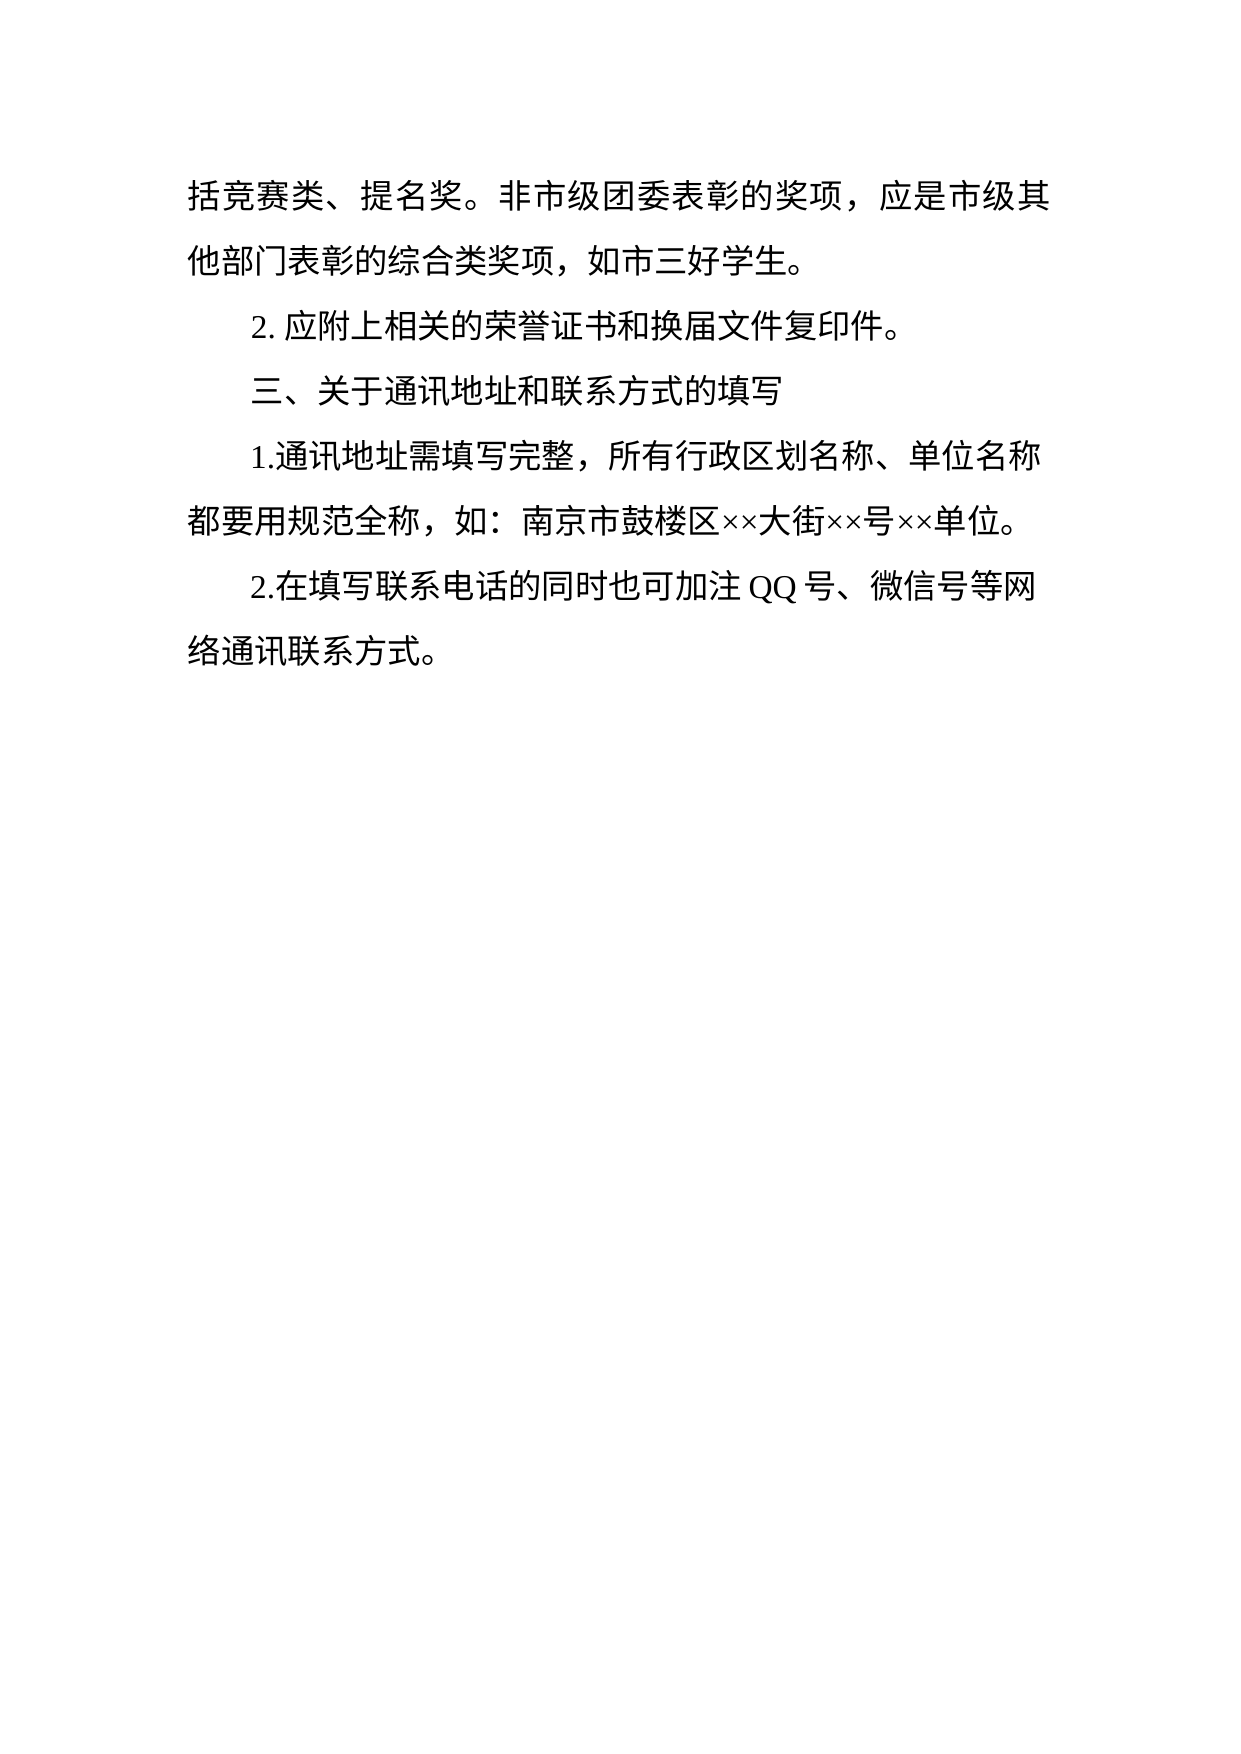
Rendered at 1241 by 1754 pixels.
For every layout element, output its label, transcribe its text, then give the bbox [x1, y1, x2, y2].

text 三、关于通讯地址和联系方式的填写 [187, 357, 1053, 422]
text 1.通讯地址需填写完整，所有行政区划名称、单位名称都要用规范全称，如：南京市鼓楼区××大街××号××单位。 [187, 422, 1053, 552]
text 2. 应附上相关的荣誉证书和换届文件复印件。 [187, 292, 1053, 357]
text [187, 162, 1053, 292]
text 2.在填写联系电话的同时也可加注QQ号、微信号等网络通讯联系方式。 [187, 552, 1053, 682]
